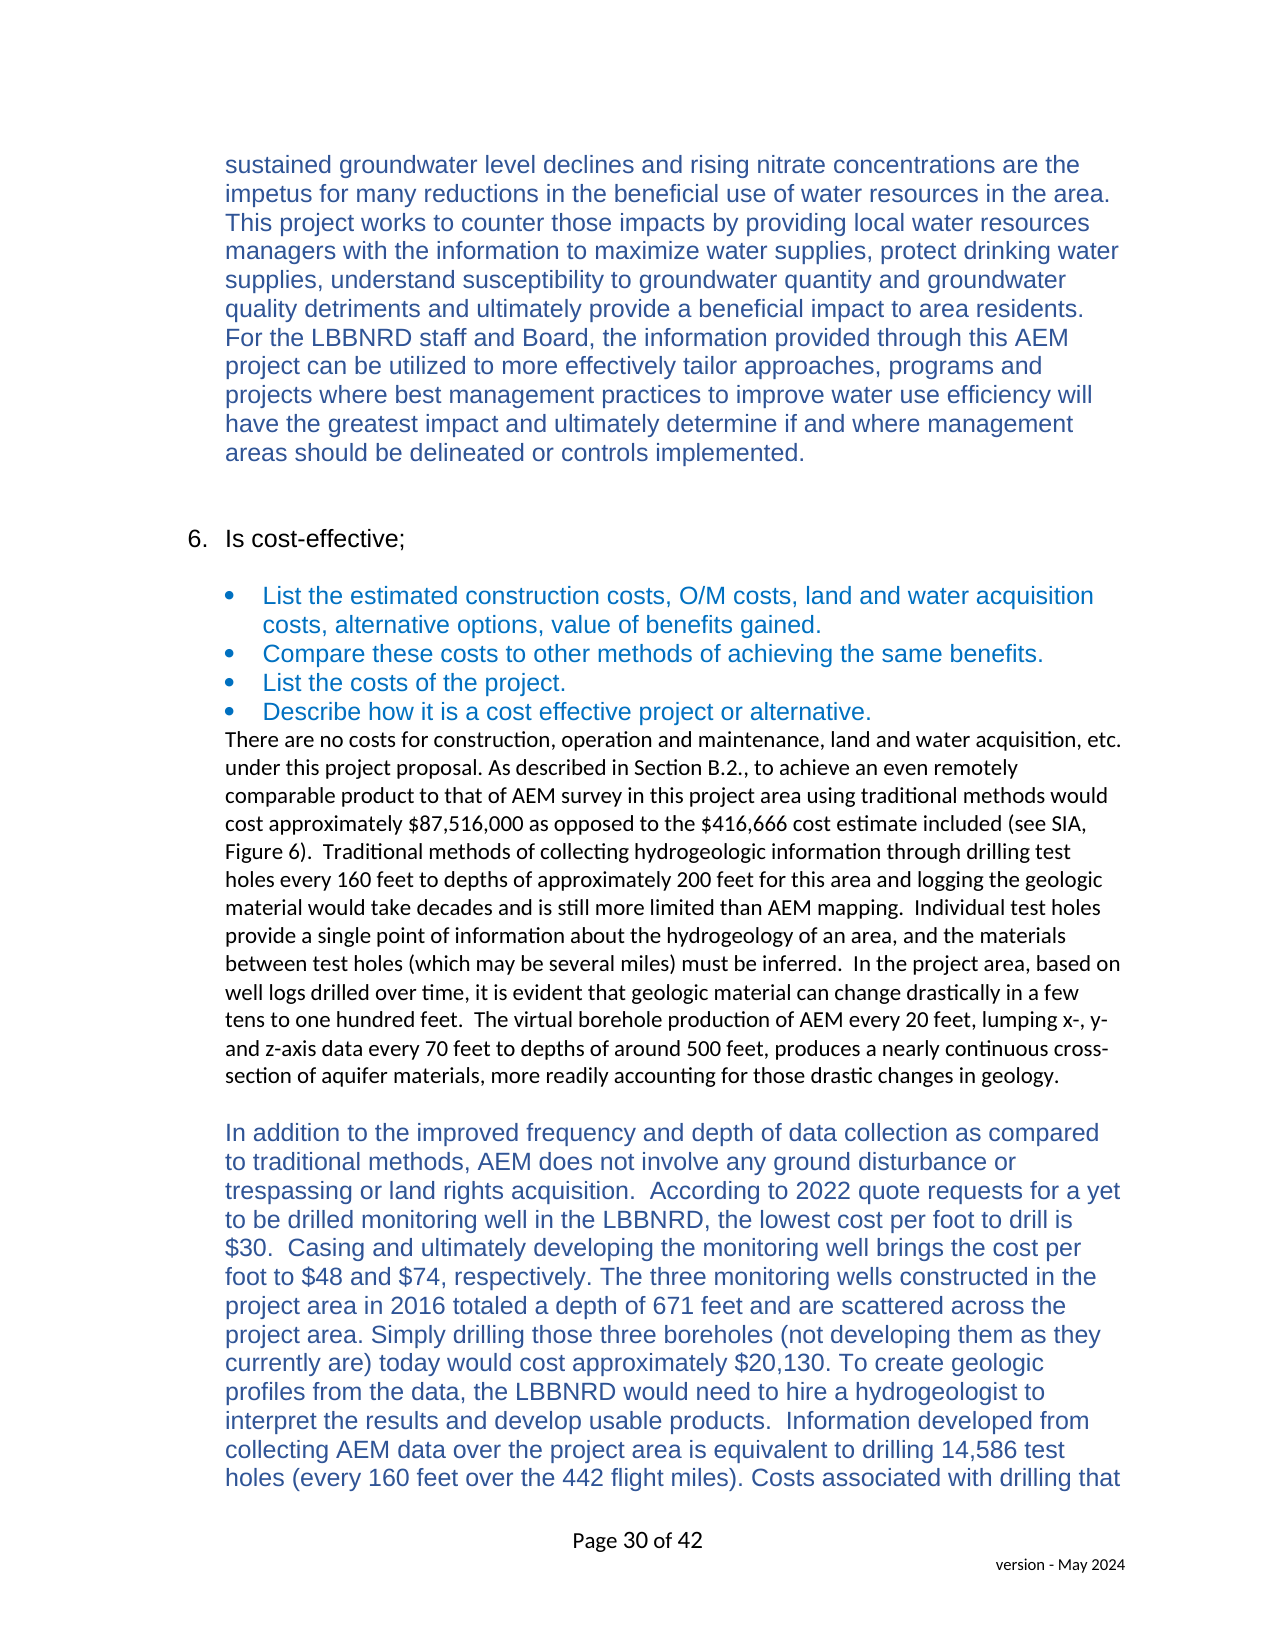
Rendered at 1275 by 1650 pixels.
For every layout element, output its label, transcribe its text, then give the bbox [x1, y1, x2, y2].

list Compare these costs to other methods of achieving the same benefits. [225, 639, 1125, 668]
list Is cost-effective; [187, 524, 1125, 552]
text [225, 150, 1125, 466]
list Describe how it is a cost effective project or alternative. [225, 697, 1125, 725]
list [225, 1118, 1125, 1492]
list List the estimated construction costs, O/M costs, land and water acquisition costs, alternative options, value of benefits gained. [225, 581, 1125, 639]
list List the costs of the project. [225, 668, 1125, 697]
